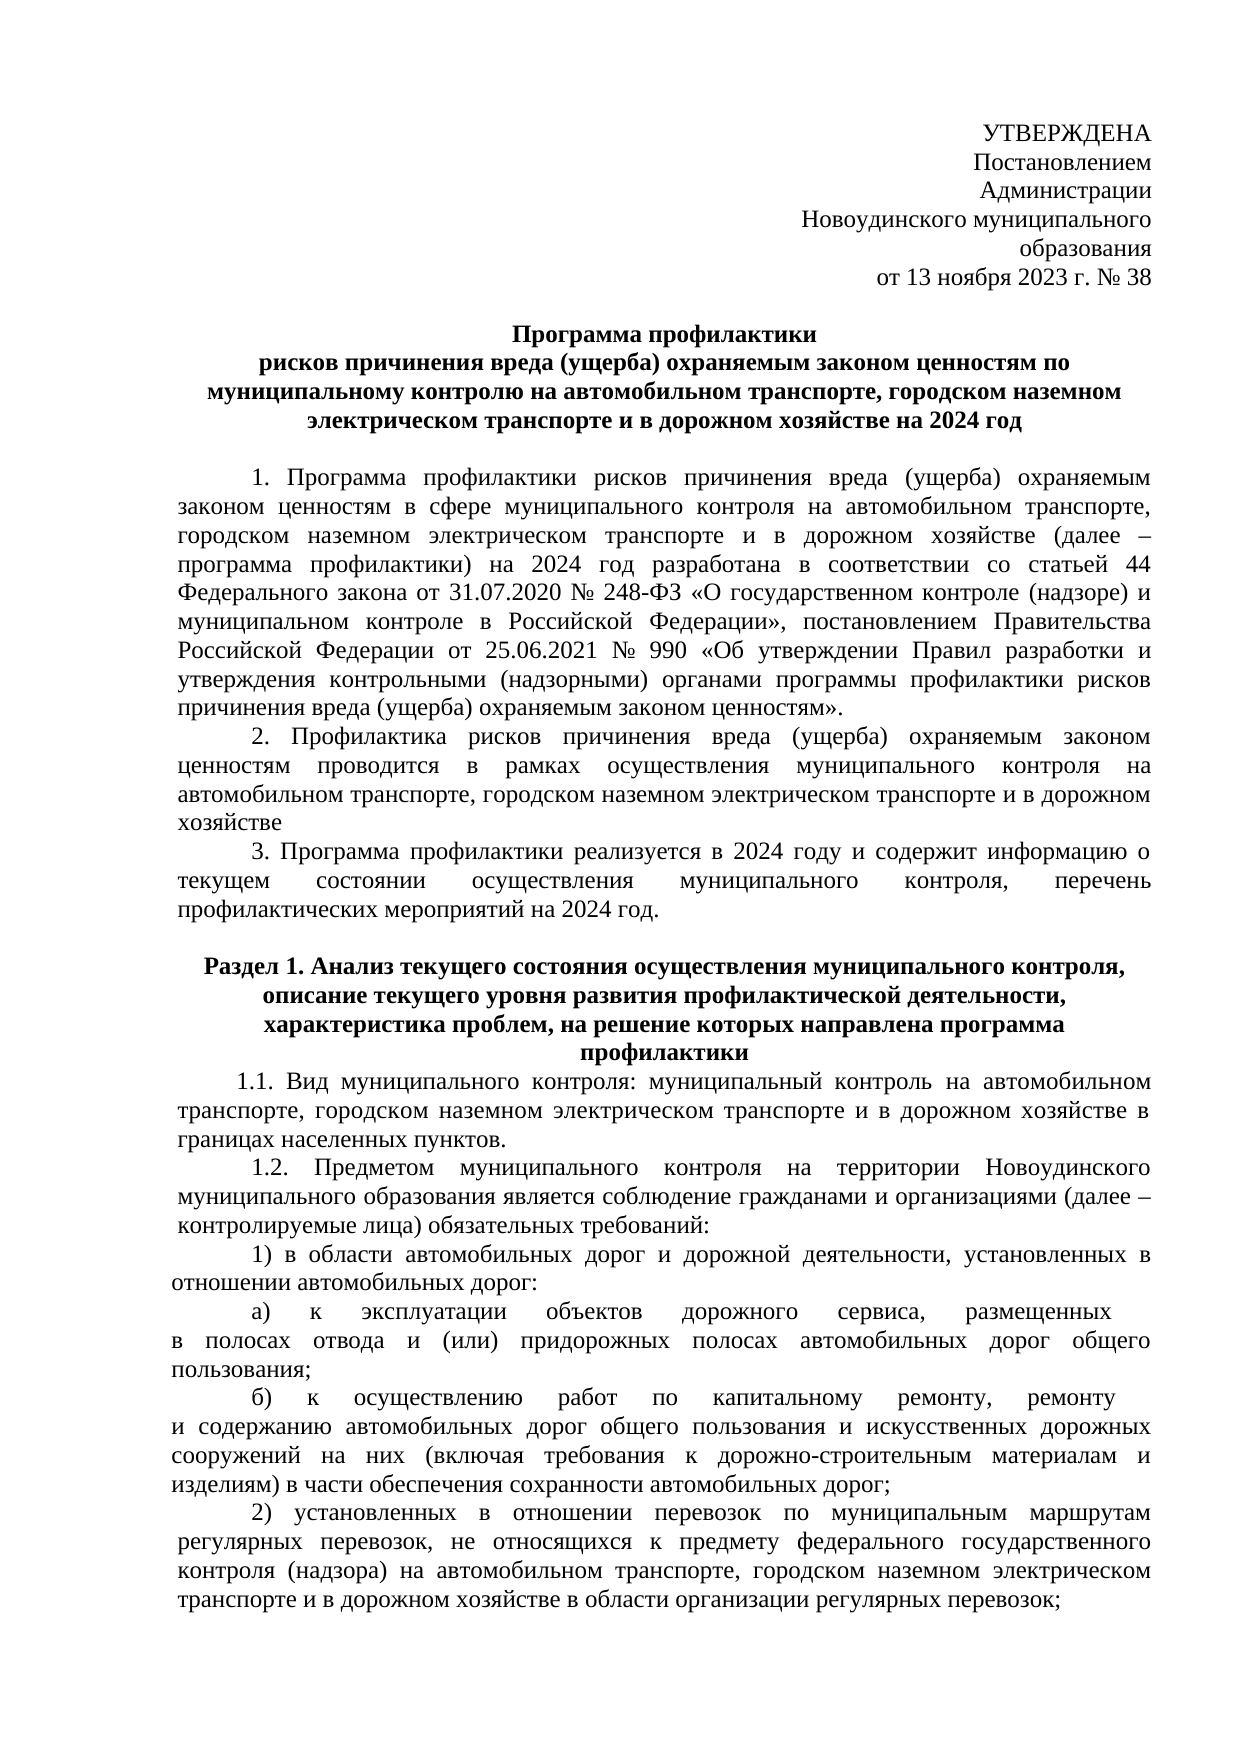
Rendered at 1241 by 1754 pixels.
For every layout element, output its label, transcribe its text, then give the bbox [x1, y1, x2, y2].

text Новоудинского муниципального образования [796, 204, 1152, 262]
text Раздел 1. Анализ текущего состояния осуществления муниципального контроля, описание текущего уровня развития профилактической деятельности, характеристика проблем, на решение которых направлена программа профилактики [177, 951, 1152, 1066]
text Постановлением Администрации [796, 147, 1152, 204]
text от 13 ноября 2023 г. № 38 [177, 262, 1152, 291]
text 2. Профилактика рисков причинения вреда (ущерба) охраняемым законом ценностям проводится в рамках осуществления муниципального контроля на автомобильном транспорте, городском наземном электрическом транспорте и в дорожном хозяйстве [177, 721, 1152, 836]
text 3. Программа профилактики реализуется в 2024 году и содержит информацию о текущем состоянии осуществления муниципального контроля, перечень профилактических мероприятий на 2024 год. [177, 836, 1152, 922]
text 1. Программа профилактики рисков причинения вреда (ущерба) охраняемым законом ценностям в сфере муниципального контроля на автомобильном транспорте, городском наземном электрическом транспорте и в дорожном хозяйстве (далее – программа профилактики) на 2024 год разработана в соответствии со статьей 44 Федерального закона от 31.07.2020 № 248-ФЗ «О государственном контроле (надзоре) и муниципальном контроле в Российской Федерации», постановлением Правительства Российской Федерации от 25.06.2021 № 990 «Об утверждении Правил разработки и утверждения контрольными (надзорными) органами программы профилактики рисков причинения вреда (ущерба) охраняемым законом ценностям». [177, 462, 1152, 721]
text а) к эксплуатации объектов дорожного сервиса, размещенных в полосах отвода и (или) придорожных полосах автомобильных дорог общего пользования; [171, 1296, 1152, 1382]
text 2) установленных в отношении перевозок по муниципальным маршрутам регулярных перевозок, не относящихся к предмету федерального государственного контроля (надзора) на автомобильном транспорте, городском наземном электрическом транспорте и в дорожном хозяйстве в области организации регулярных перевозок; [177, 1497, 1152, 1612]
text УТВЕРЖДЕНА [796, 118, 1152, 147]
text рисков причинения вреда (ущерба) охраняемым законом ценностям по муниципальному контролю на автомобильном транспорте, городском наземном электрическом транспорте и в дорожном хозяйстве на 2024 год [177, 347, 1152, 434]
text Программа профилактики [177, 319, 1152, 347]
text 1.2. Предметом муниципального контроля на территории Новоудинского муниципального образования является соблюдение гражданами и организациями (далее – контролируемые лица) обязательных требований: [177, 1152, 1152, 1239]
text 1) в области автомобильных дорог и дорожной деятельности, установленных в отношении автомобильных дорог: [171, 1239, 1152, 1296]
text 1.1. Вид муниципального контроля: муниципальный контроль на автомобильном транспорте, городском наземном электрическом транспорте и в дорожном хозяйстве в границах населенных пунктов. [177, 1066, 1152, 1152]
text б) к осуществлению работ по капитальному ремонту, ремонту и содержанию автомобильных дорог общего пользования и искусственных дорожных сооружений на них (включая требования к дорожно-строительным материалам и изделиям) в части обеспечения сохранности автомобильных дорог; [171, 1382, 1152, 1497]
